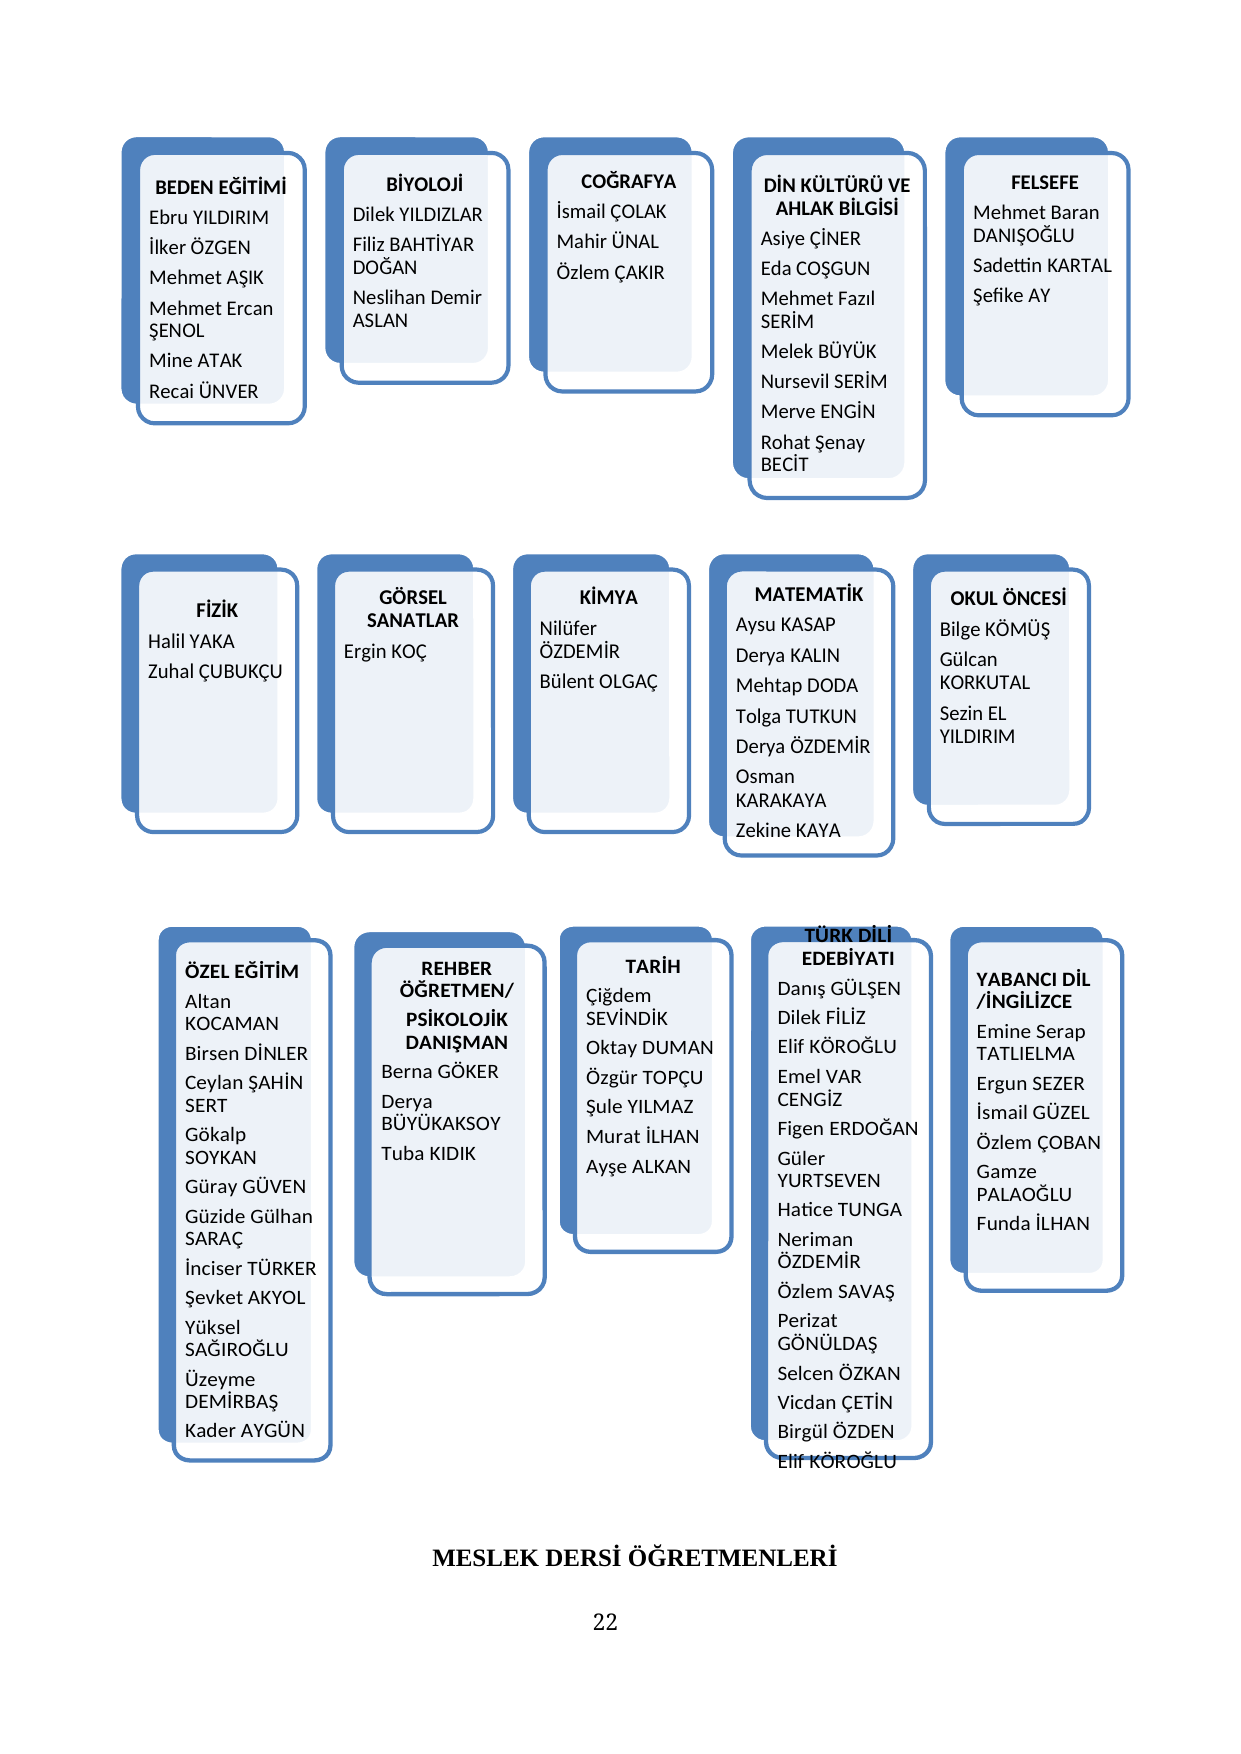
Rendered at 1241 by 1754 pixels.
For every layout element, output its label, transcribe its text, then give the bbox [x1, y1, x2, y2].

subtitle MESLEK DERSİ ÖĞRETMENLERİ [177, 1543, 1092, 1572]
